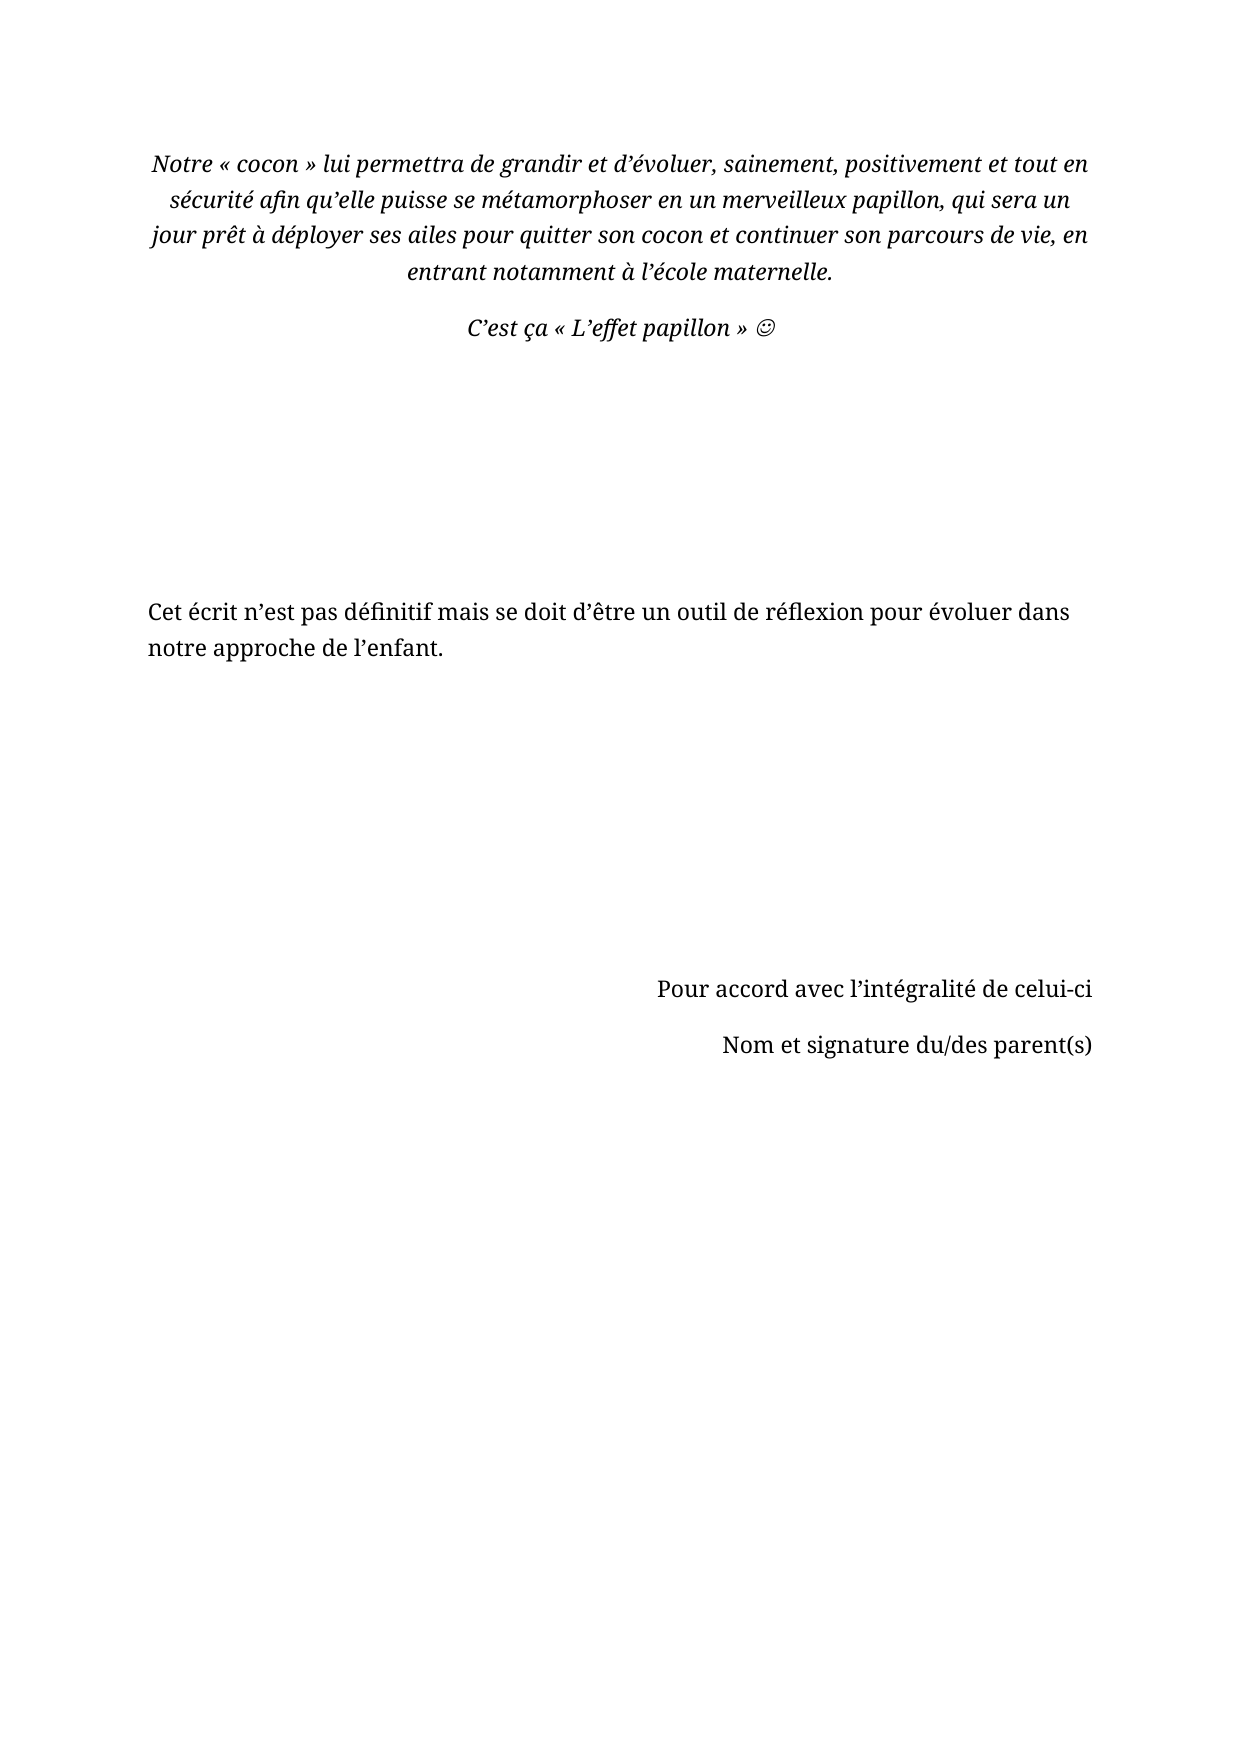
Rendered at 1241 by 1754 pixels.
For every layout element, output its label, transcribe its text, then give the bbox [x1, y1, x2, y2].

text Nom et signature du/des parent(s) [148, 1029, 1093, 1061]
text Pour accord avec l’intégralité de celui-ci [148, 973, 1093, 1004]
text Cet écrit n’est pas définitif mais se doit d’être un outil de réflexion pour évoluer dans notre approche de l’enfant. [148, 596, 1093, 663]
text C’est ça « L’effet papillon » [148, 312, 1093, 343]
text Notre « cocon » lui permettra de grandir et d’évoluer, sainement, positivement et tout en sécurité afin qu’elle puisse se métamorphoser en un merveilleux papillon, qui sera un jour prêt à déployer ses ailes pour quitter son cocon et continuer son parcours de vie, en entrant notamment à l’école maternelle. [148, 148, 1093, 287]
